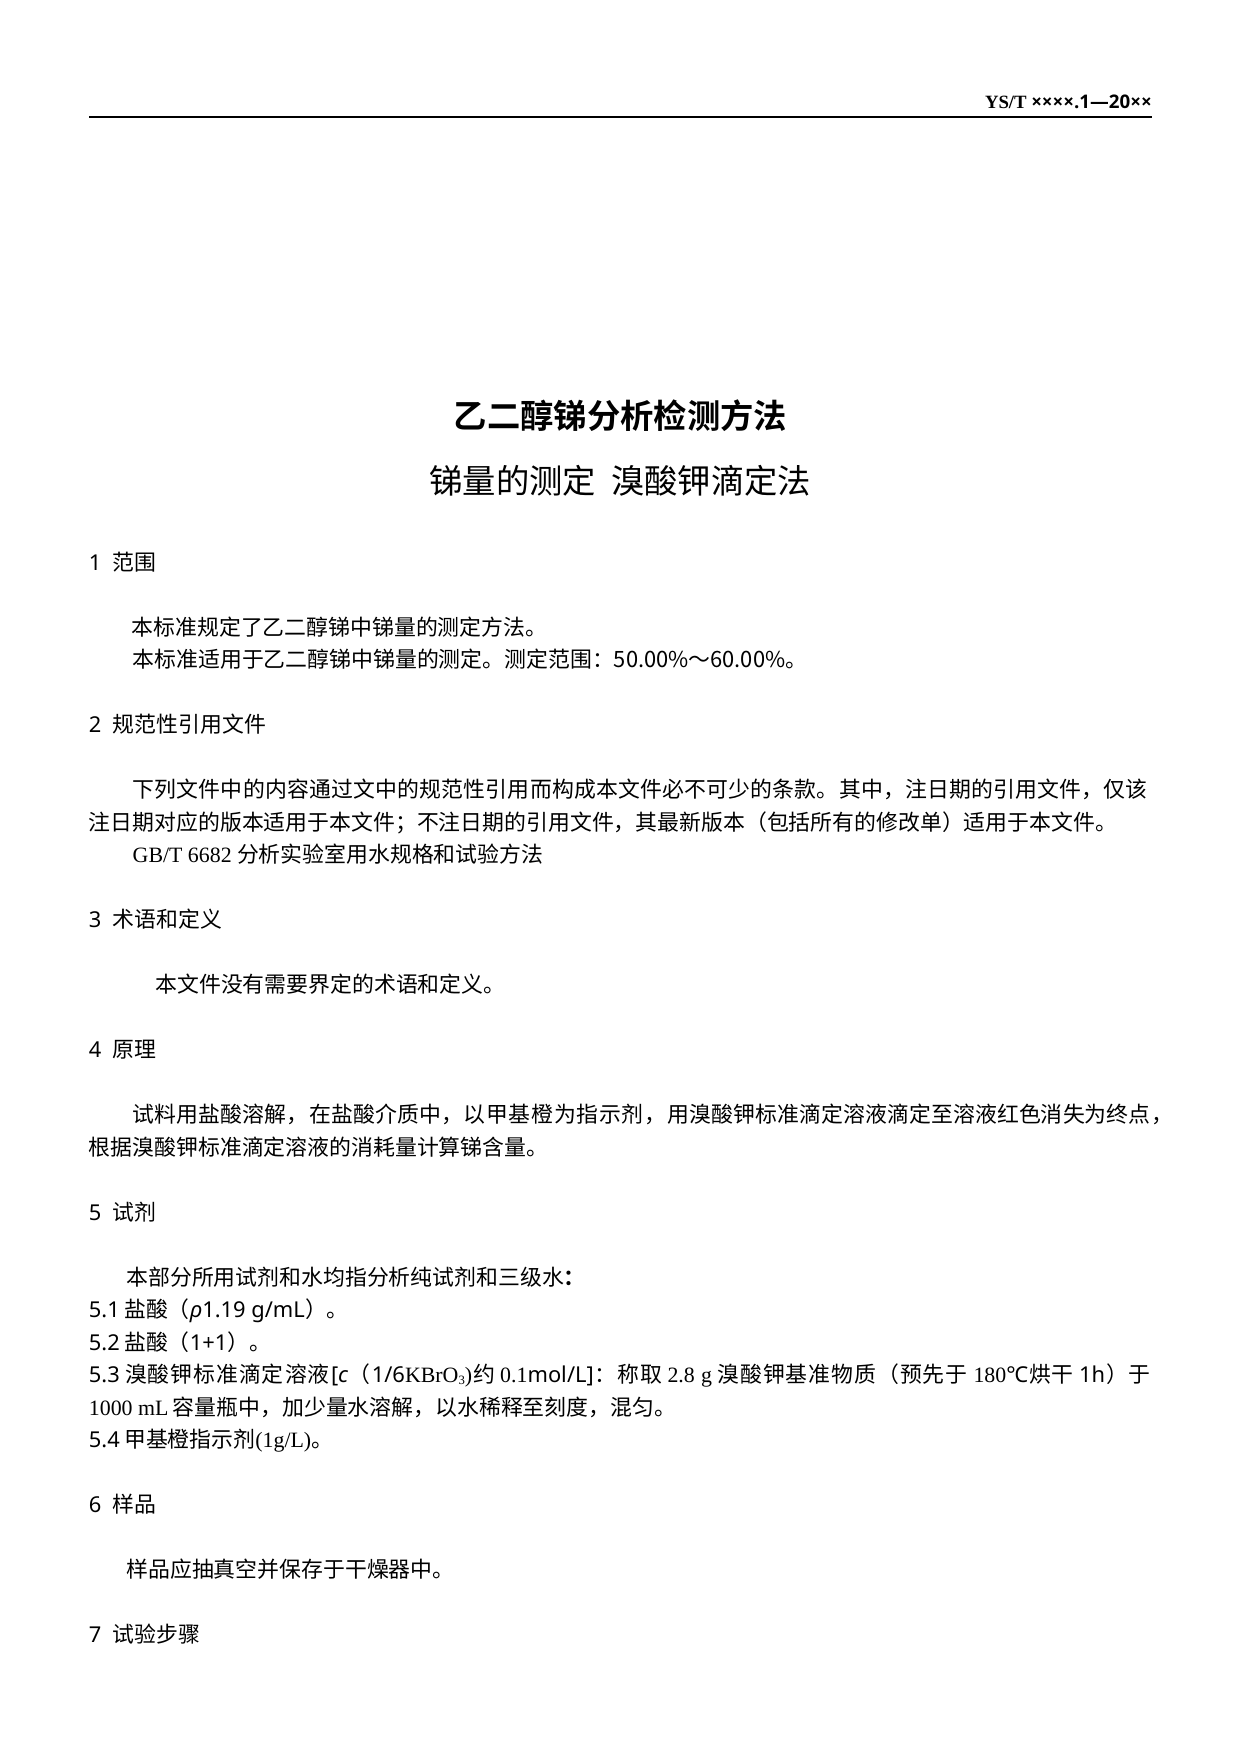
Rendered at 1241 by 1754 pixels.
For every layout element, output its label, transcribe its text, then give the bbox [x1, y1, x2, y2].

text 本文件没有需要界定的术语和定义。 [89, 967, 1152, 999]
text GB/T 6682 分析实验室用水规格和试验方法 [89, 837, 1152, 869]
text 5.4甲基橙指示剂(1g/L)。 [89, 1422, 1152, 1454]
text 6 样品 [89, 1487, 1152, 1519]
text 2 规范性引用文件 [89, 707, 1152, 739]
text 5.1盐酸（ρ1.19 g/mL）。 [89, 1292, 1152, 1324]
text 3 术语和定义 [89, 902, 1152, 934]
text 下列文件中的内容通过文中的规范性引用而构成本文件必不可少的条款。其中，注日期的引用文件，仅该注日期对应的版本适用于本文件；不注日期的引用文件，其最新版本（包括所有的修改单）适用于本文件。 [89, 772, 1152, 837]
text 5.2盐酸（1+1）。 [89, 1324, 1152, 1357]
text 本标准规定了乙二醇锑中锑量的测定方法。 [89, 609, 1152, 642]
text 1 范围 [89, 544, 1152, 577]
list 乙二醇锑分析检测方法 [89, 382, 1152, 447]
text 本标准适用于乙二醇锑中锑量的测定。测定范围：50.00%～60.00%。 [89, 642, 1152, 674]
text 5 试剂 [89, 1194, 1152, 1227]
text 试料用盐酸溶解，在盐酸介质中，以甲基橙为指示剂，用溴酸钾标准滴定溶液滴定至溶液红色消失为终点，根据溴酸钾标准滴定溶液的消耗量计算锑含量。 [89, 1097, 1152, 1162]
list 锑量的测定 溴酸钾滴定法 [89, 447, 1152, 512]
text 4 原理 [89, 1032, 1152, 1064]
text 样品应抽真空并保存于干燥器中。 [126, 1552, 1152, 1584]
list 本部分所用试剂和水均指分析纯试剂和三级水： [126, 1259, 1152, 1292]
text 7 试验步骤 [89, 1617, 1152, 1649]
text 5.3溴酸钾标准滴定溶液[c（1/6KBrO3)约0.1mol/L]：称取2.8 g溴酸钾基准物质（预先于180℃烘干1h）于1000 mL容量瓶中，加少量水溶解，以水稀释至刻度，混匀。 [89, 1357, 1152, 1422]
